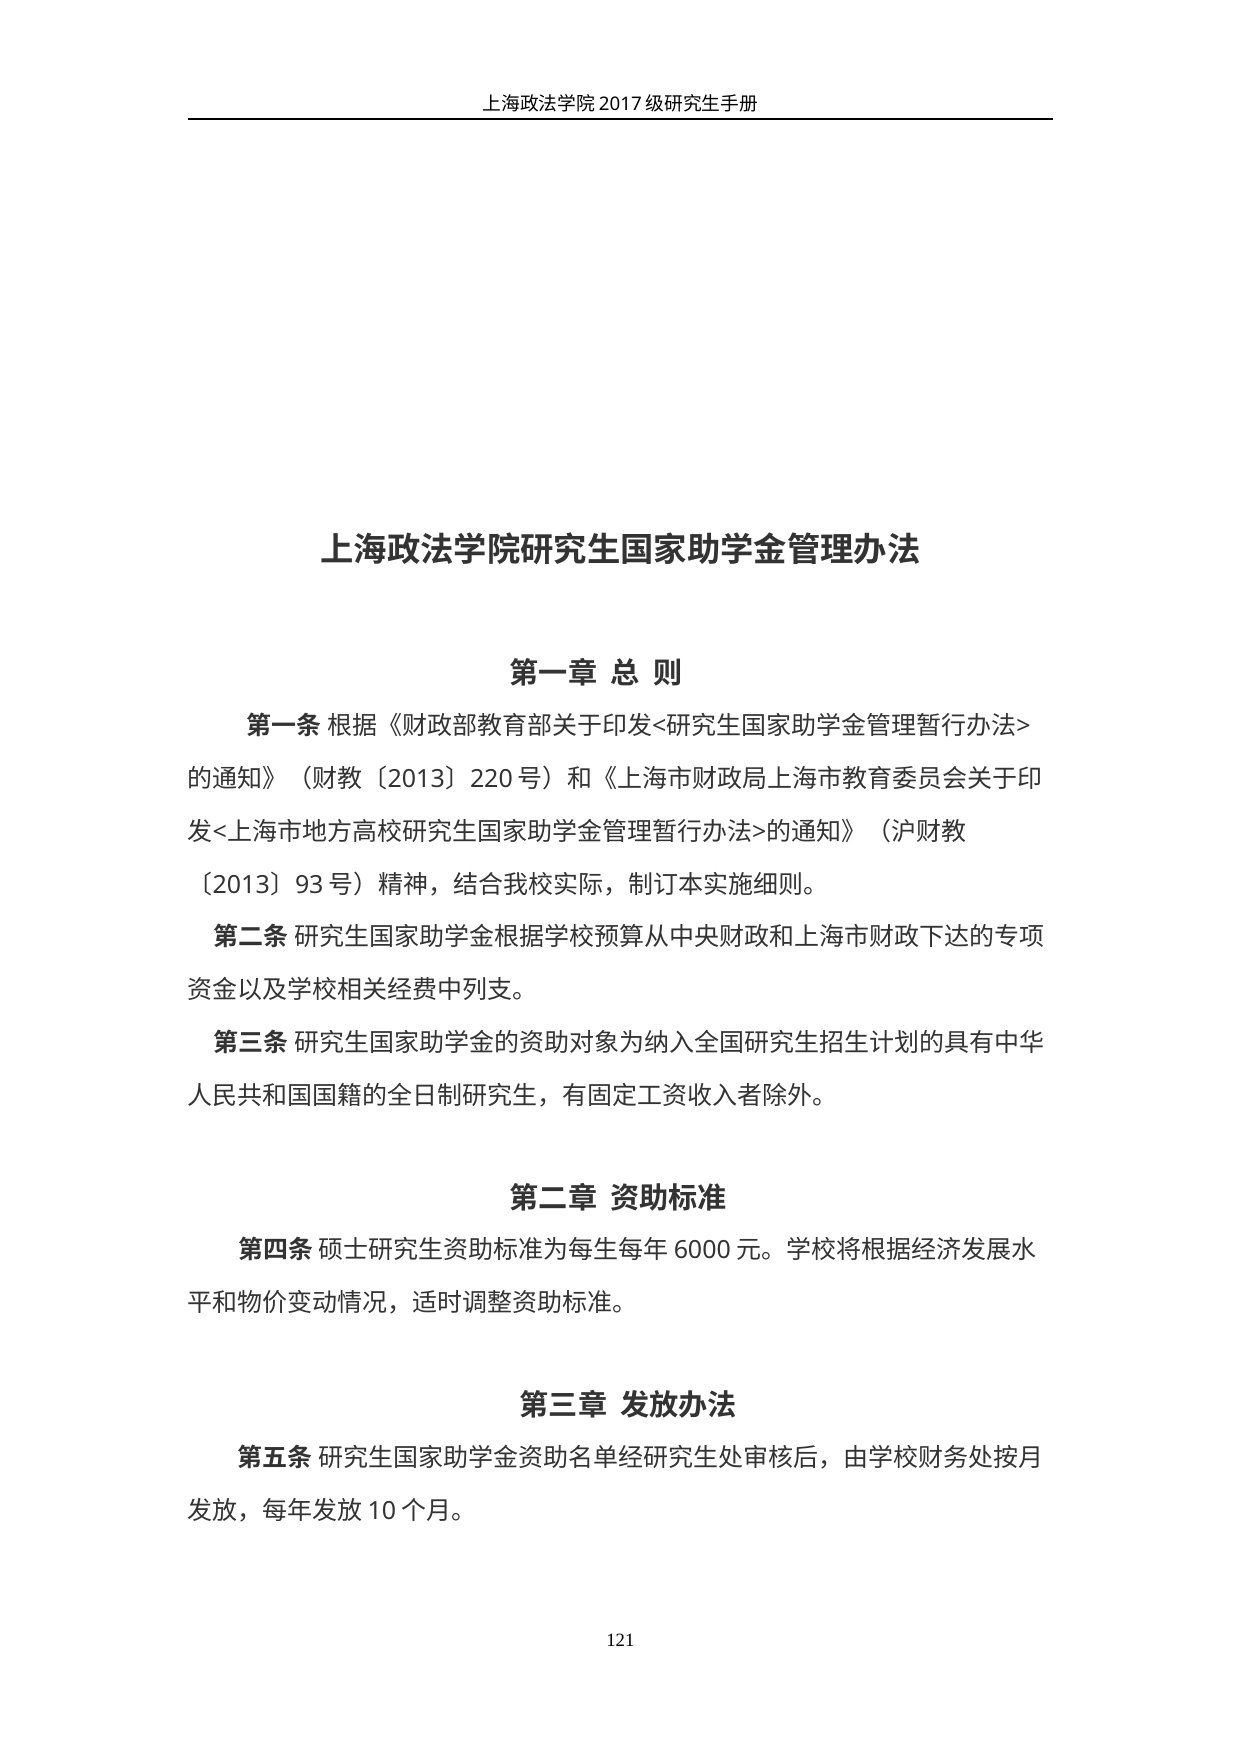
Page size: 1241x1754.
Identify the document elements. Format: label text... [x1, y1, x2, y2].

text 第二章 资助标准 [187, 1173, 1053, 1218]
text 第四条 硕士研究生资助标准为每生每年6000元。学校将根据经济发展水平和物价变动情况，适时调整资助标准。 [187, 1226, 1053, 1323]
text 第一条 根据《财政部教育部关于印发<研究生国家助学金管理暂行办法>的通知》（财教〔2013〕220号）和《上海市财政局上海市教育委员会关于印发<上海市地方高校研究生国家助学金管理暂行办法>的通知》（沪财教〔2013〕93号）精神，结合我校实际，制订本实施细则。 第二条 研究生国家助学金根据学校预算从中央财政和上海市财政下达的专项资金以及学校相关经费中列支。 第三条 研究生国家助学金的资助对象为纳入全国研究生招生计划的具有中华人民共和国国籍的全日制研究生，有固定工资收入者除外。 [187, 702, 1053, 1116]
text 第三章 发放办法 [187, 1381, 1053, 1425]
subtitle 上海政法学院研究生国家助学金管理办法 [187, 502, 1053, 591]
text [187, 1433, 1053, 1530]
text 第一章 总 则 [187, 649, 1053, 693]
